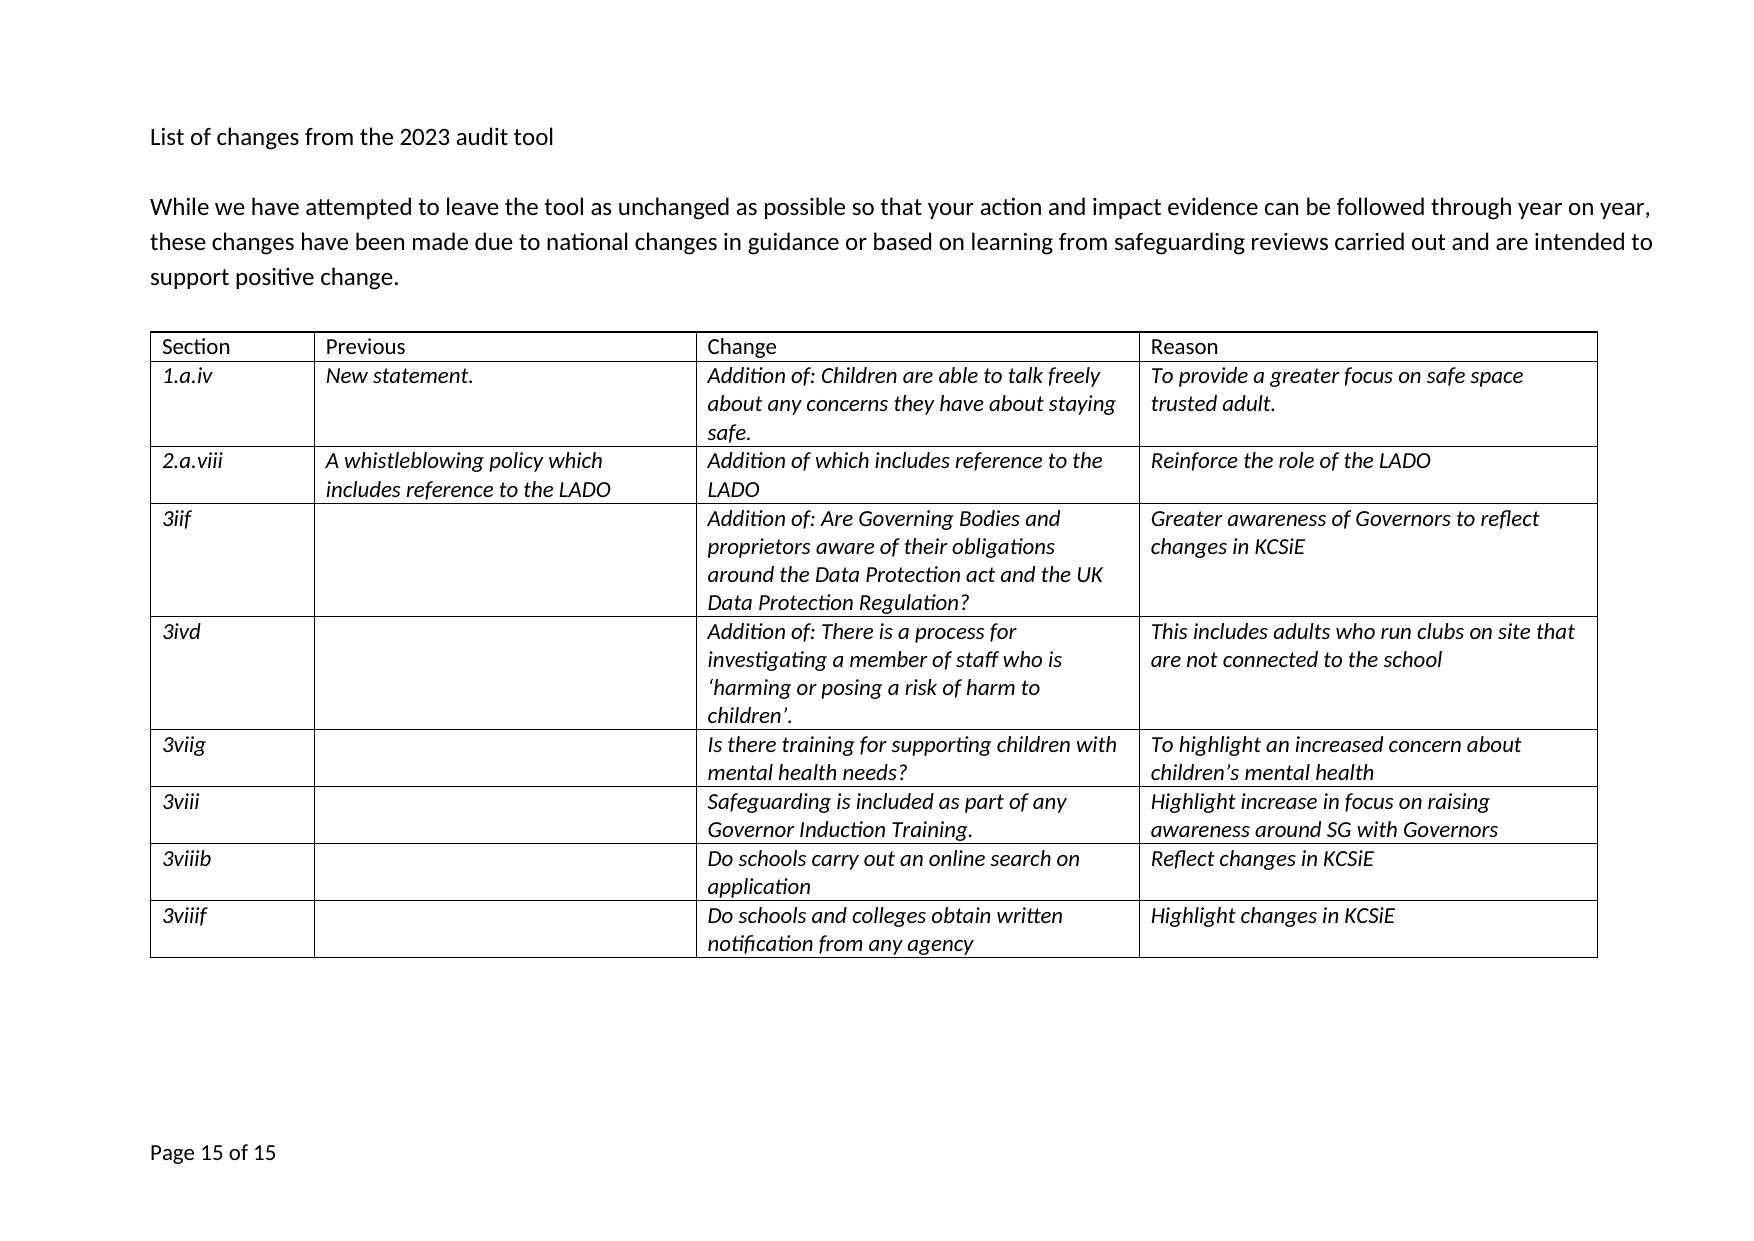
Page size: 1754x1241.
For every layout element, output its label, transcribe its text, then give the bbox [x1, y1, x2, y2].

table_cell New statement. [315, 362, 696, 446]
table_cell [315, 730, 696, 786]
table_cell Safeguarding is included as part of any Governor Induction Training. [697, 787, 1139, 843]
table_cell 3viig [151, 730, 314, 786]
table_cell 3ivd [151, 617, 314, 729]
table_header Previous [315, 333, 696, 361]
table_cell 3viiib [151, 844, 314, 900]
table_cell 3iif [151, 504, 314, 616]
table_cell To provide a greater focus on safe space trusted adult. [1140, 362, 1597, 446]
table_header Section [151, 333, 314, 361]
table_cell Highlight increase in focus on raising awareness around SG with Governors [1140, 787, 1597, 843]
table_header Reason [1140, 333, 1597, 361]
table_cell [315, 504, 696, 616]
text List of changes from the 2023 audit tool [150, 121, 1656, 152]
table_cell Do schools and colleges obtain written notification from any agency [697, 901, 1139, 957]
table_cell [315, 787, 696, 843]
table_cell 3viiif [151, 901, 314, 957]
text While we have attempted to leave the tool as unchanged as possible so that your action and impact evidence can be followed through year on year, these changes have been made due to national changes in guidance or based on learning from safeguarding reviews carried out and are intended to support positive change. [150, 191, 1656, 292]
table_cell Reflect changes in KCSiE [1140, 844, 1597, 900]
table_cell This includes adults who run clubs on site that are not connected to the school [1140, 617, 1597, 729]
table_cell Reinforce the role of the LADO [1140, 447, 1597, 503]
table_cell Highlight changes in KCSiE [1140, 901, 1597, 957]
table_cell 1.a.iv [151, 362, 314, 446]
table_cell Greater awareness of Governors to reflect changes in KCSiE [1140, 504, 1597, 616]
table_cell [315, 844, 696, 900]
table_cell [315, 617, 696, 729]
table_cell [315, 901, 696, 957]
table_cell Addition of which includes reference to the LADO [697, 447, 1139, 503]
table_cell 3viii [151, 787, 314, 843]
table_cell Addition of: Children are able to talk freely about any concerns they have about staying safe. [697, 362, 1139, 446]
table_cell Is there training for supporting children with mental health needs? [697, 730, 1139, 786]
table_cell Do schools carry out an online search on application [697, 844, 1139, 900]
table_cell A whistleblowing policy which includes reference to the LADO [315, 447, 696, 503]
table_cell Addition of: Are Governing Bodies and proprietors aware of their obligations around the Data Protection act and the UK Data Protection Regulation? [697, 504, 1139, 616]
table_cell 2.a.viii [151, 447, 314, 503]
table_header Change [697, 333, 1139, 361]
table_cell Addition of: There is a process for investigating a member of staff who is ‘harming or posing a risk of harm to children’. [697, 617, 1139, 729]
table_cell To highlight an increased concern about children’s mental health [1140, 730, 1597, 786]
